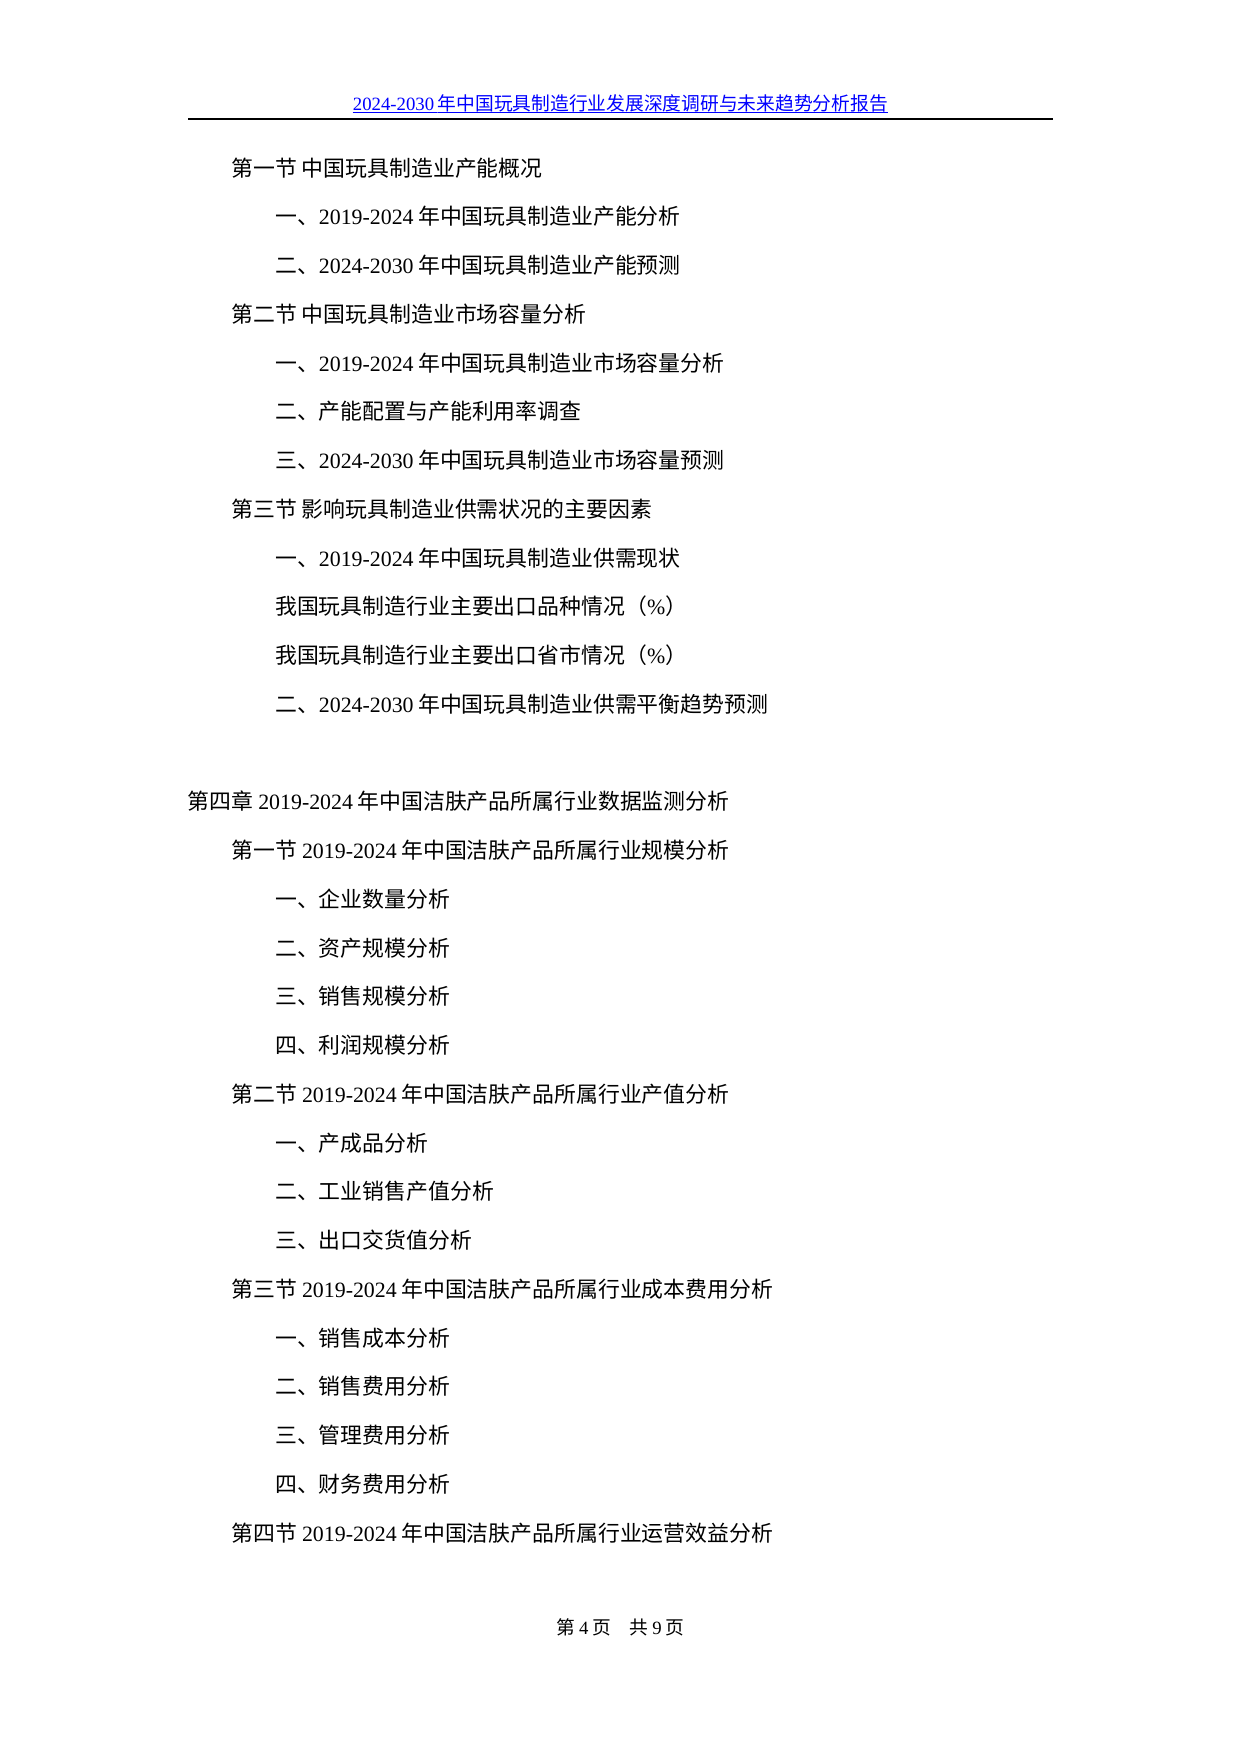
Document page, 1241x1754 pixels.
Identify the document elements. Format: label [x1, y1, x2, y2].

text [187, 150, 1053, 1548]
